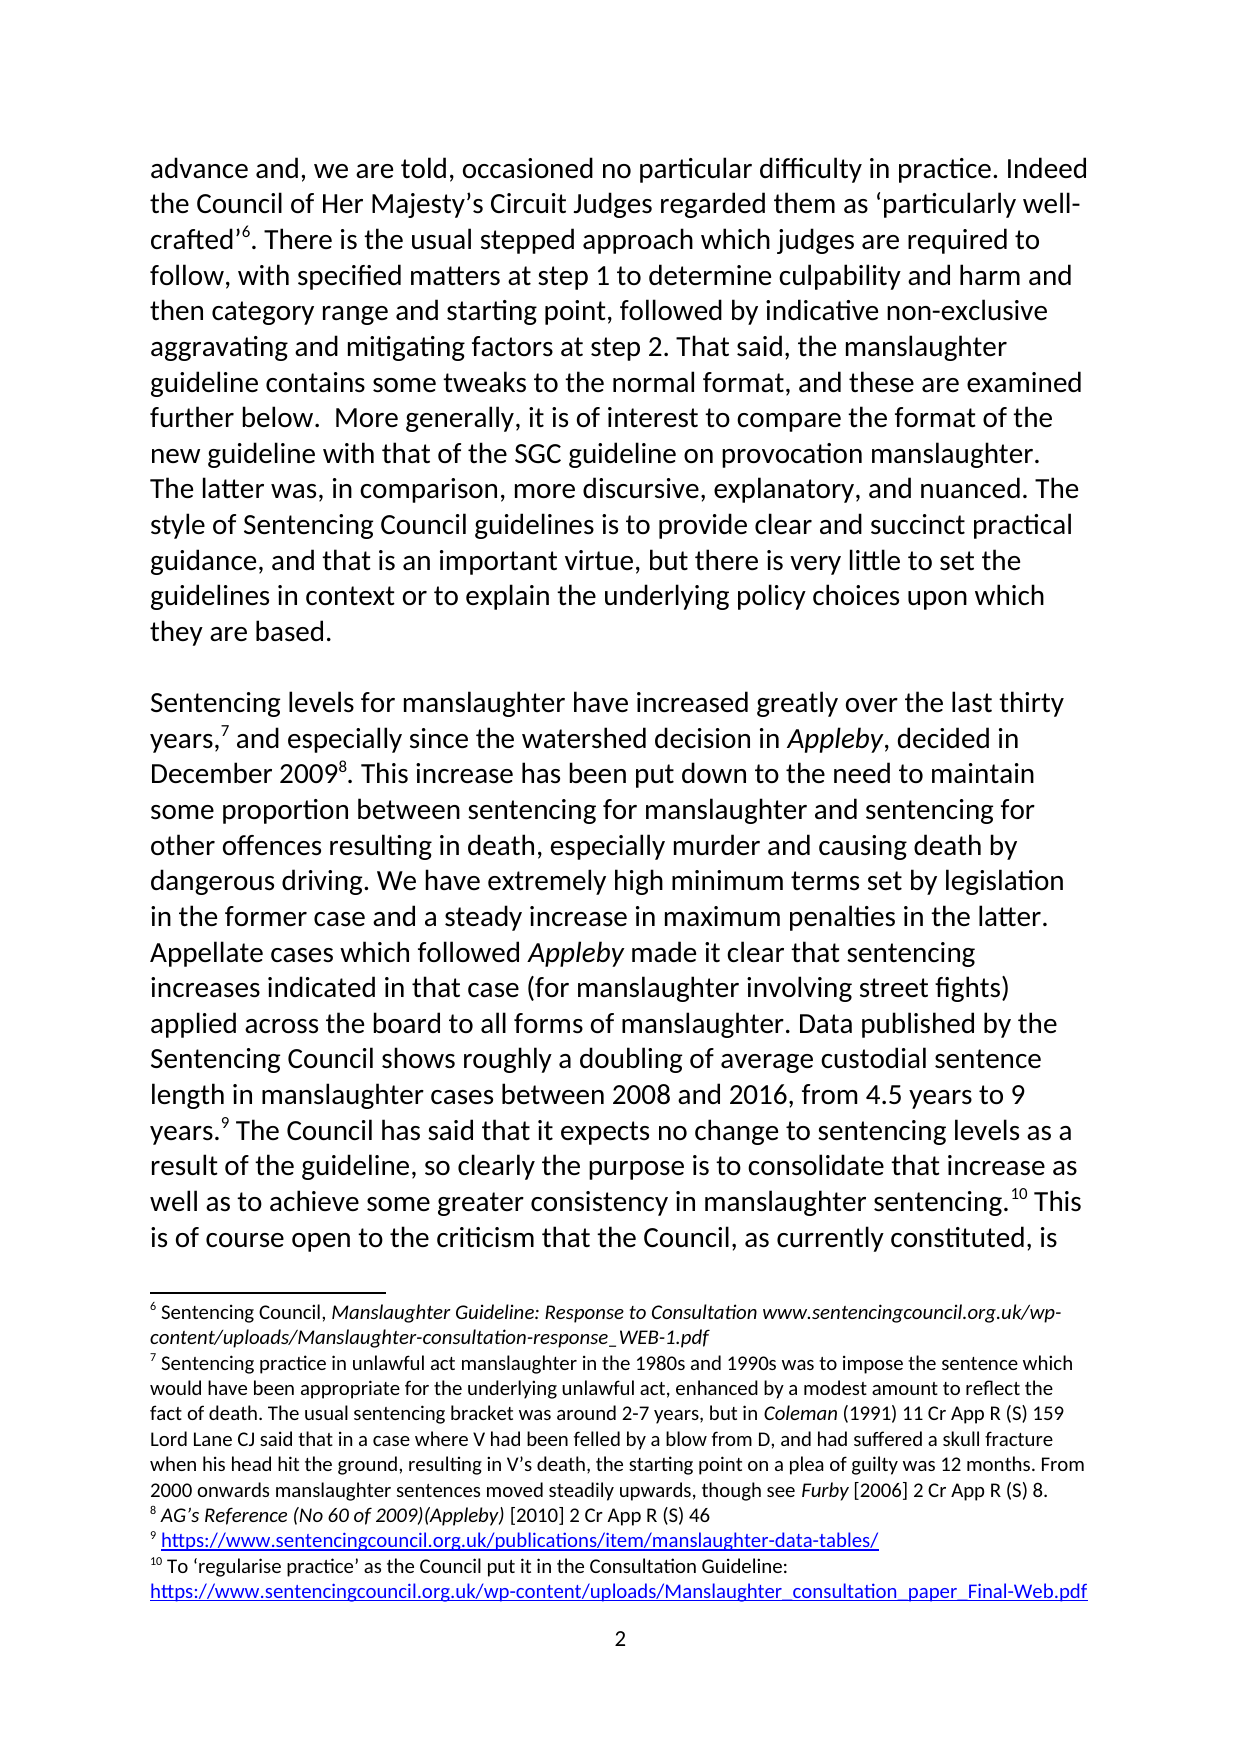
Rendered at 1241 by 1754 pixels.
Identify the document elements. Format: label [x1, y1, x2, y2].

text [150, 684, 1090, 1254]
text [150, 150, 1090, 649]
